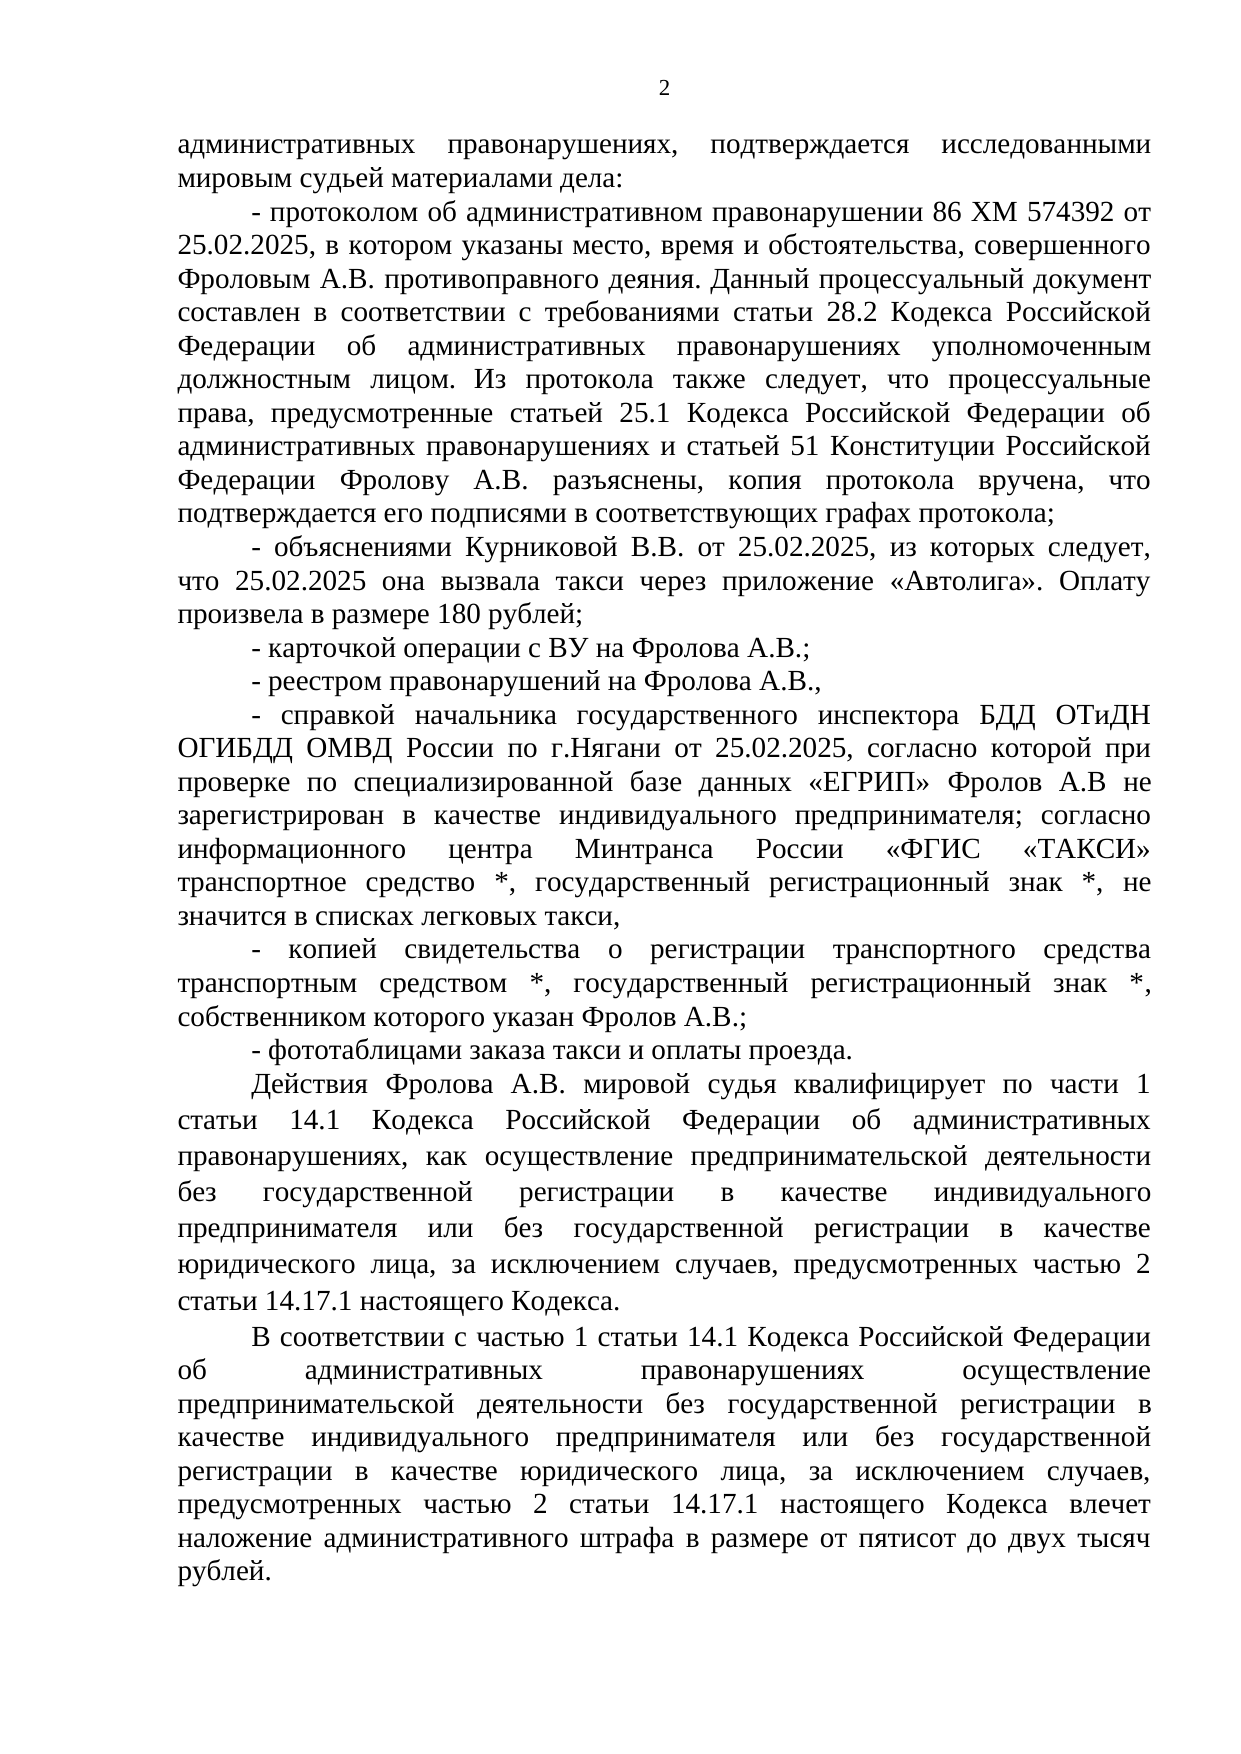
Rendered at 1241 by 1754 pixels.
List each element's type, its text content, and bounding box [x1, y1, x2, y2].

text - карточкой операции с ВУ на Фролова А.В.; [177, 630, 1152, 663]
text - объяснениями Курниковой В.В. от 25.02.2025, из которых следует, что 25.02.2025 она вызвала такси через приложение «Автолига». Оплату произвела в размере 180 рублей; [177, 529, 1152, 630]
text Действия Фролова А.В. мировой судья квалифицирует по части 1 статьи 14.1 Кодекса Российской Федерации об административных правонарушениях, как осуществление предпринимательской деятельности без государственной регистрации в качестве индивидуального предпринимателя или без государственной регистрации в качестве юридического лица, за исключением случаев, предусмотренных частью 2 статьи 14.17.1 настоящего Кодекса. [177, 1066, 1152, 1316]
text В соответствии с частью 1 статьи 14.1 Кодекса Российской Федерации об административных правонарушениях осуществление предпринимательской деятельности без государственной регистрации в качестве индивидуального предпринимателя или без государственной регистрации в качестве юридического лица, за исключением случаев, предусмотренных частью 2 статьи 14.17.1 настоящего Кодекса влечет наложение административного штрафа в размере от пятисот до двух тысяч рублей. [177, 1319, 1152, 1587]
text - фототаблицами заказа такси и оплаты проезда. [177, 1032, 1152, 1066]
text - протоколом об административном правонарушении 86 ХМ 574392 от 25.02.2025, в котором указаны место, время и обстоятельства, совершенного Фроловым А.В. противоправного деяния. Данный процессуальный документ составлен в соответствии с требованиями статьи 28.2 Кодекса Российской Федерации об административных правонарушениях уполномоченным должностным лицом. Из протокола также следует, что процессуальные права, предусмотренные статьей 25.1 Кодекса Российской Федерации об административных правонарушениях и статьей 51 Конституции Российской Федерации Фролову А.В. разъяснены, копия протокола вручена, что подтверждается его подписями в соответствующих графах протокола; [177, 194, 1152, 529]
text - реестром правонарушений на Фролова А.В., [177, 663, 1152, 697]
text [177, 127, 1152, 194]
text - копией свидетельства о регистрации транспортного средства транспортным средством *, государственный регистрационный знак *, собственником которого указан Фролов А.В.; [177, 932, 1152, 1032]
text - справкой начальника государственного инспектора БДД ОТиДН ОГИБДД ОМВД России по г.Нягани от 25.02.2025, согласно которой при проверке по специализированной базе данных «ЕГРИП» Фролов А.В не зарегистрирован в качестве индивидуального предпринимателя; согласно информационного центра Минтранса России «ФГИС «ТАКСИ» транспортное средство *, государственный регистрационный знак *, не значится в списках легковых такси, [177, 697, 1152, 932]
